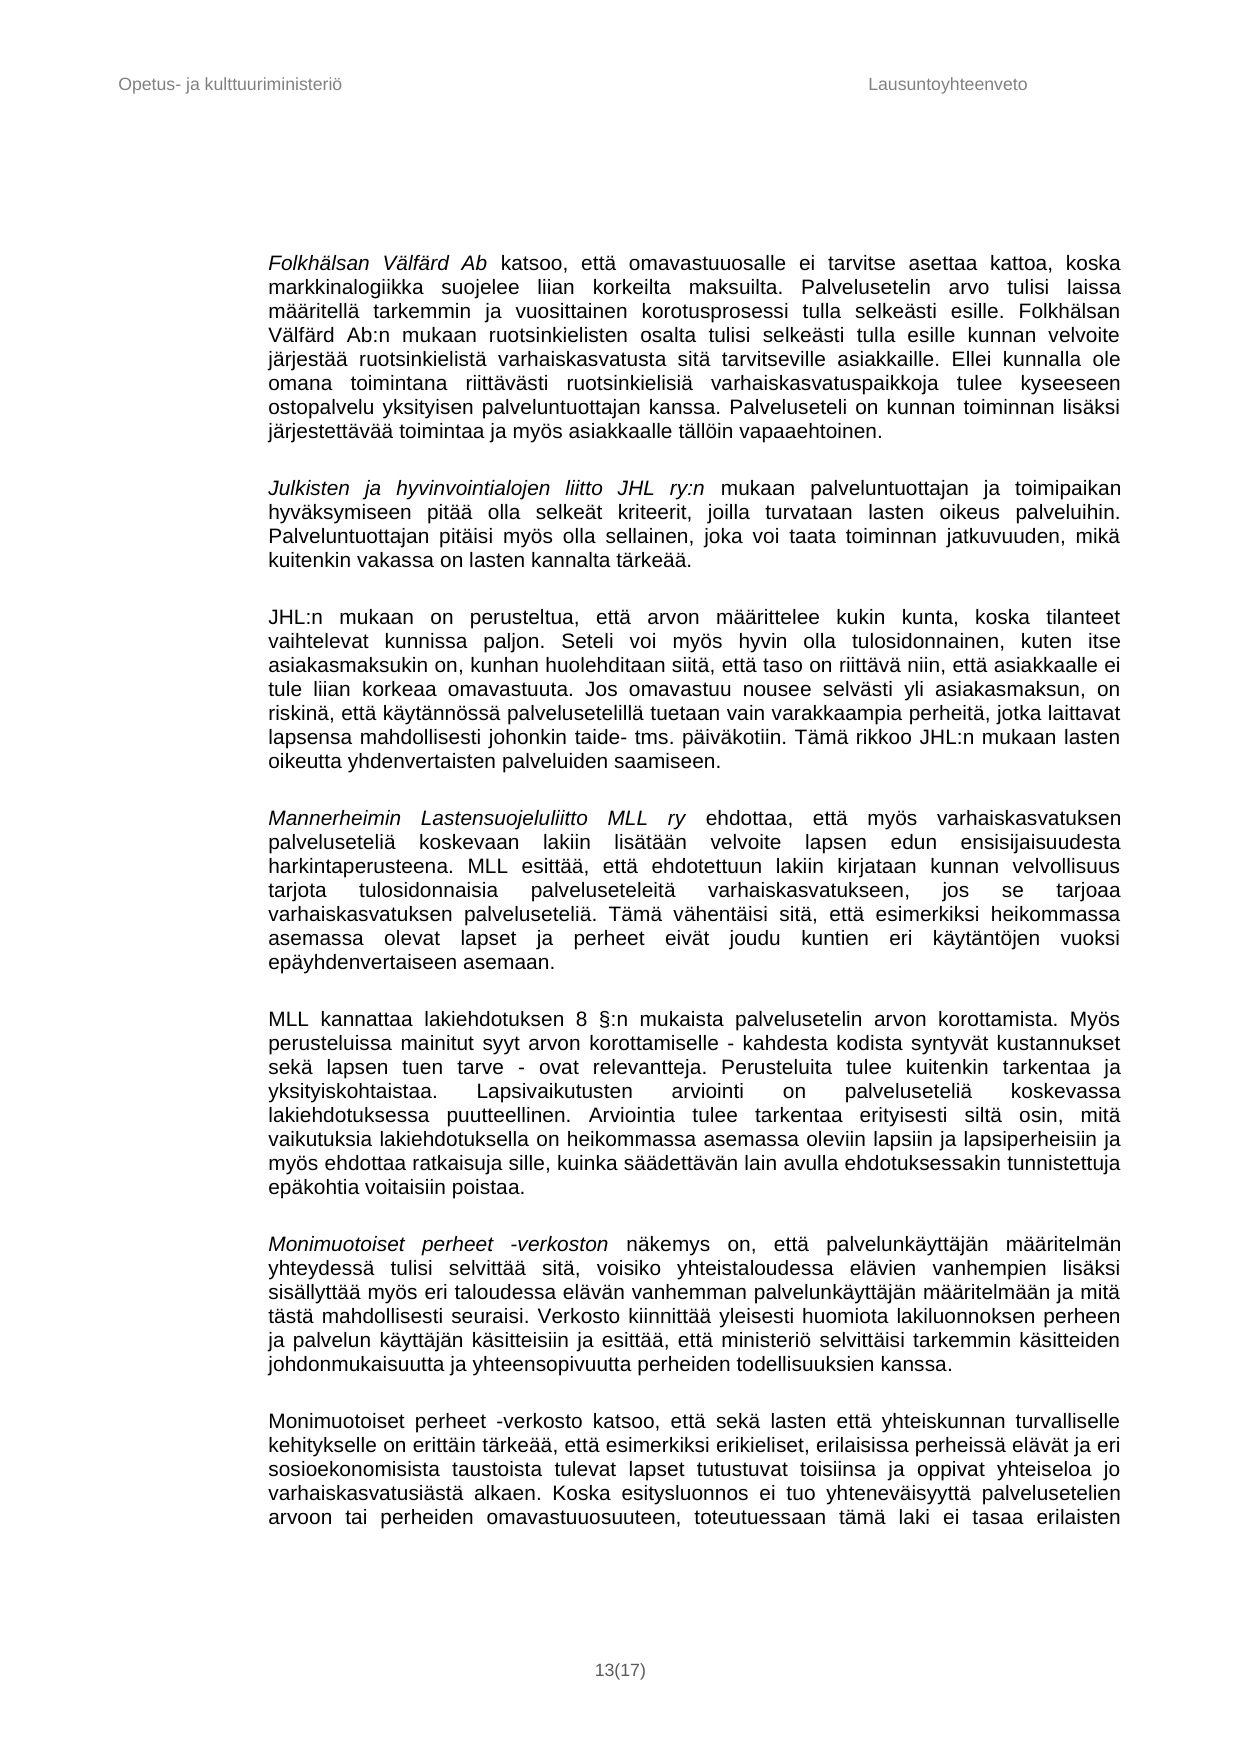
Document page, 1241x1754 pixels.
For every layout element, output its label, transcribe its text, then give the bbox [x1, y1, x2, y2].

text MLL kannattaa lakiehdotuksen 8 §:n mukaista palvelusetelin arvon korottamista. Myös perusteluissa mainitut syyt arvon korottamiselle - kahdesta kodista syntyvät kustannukset sekä lapsen tuen tarve - ovat relevantteja. Perusteluita tulee kuitenkin tarkentaa ja yksityiskohtaistaa. Lapsivaikutusten arviointi on palveluseteliä koskevassa lakiehdotuksessa puutteellinen. Arviointia tulee tarkentaa erityisesti siltä osin, mitä vaikutuksia lakiehdotuksella on heikommassa asemassa oleviin lapsiin ja lapsiperheisiin ja myös ehdottaa ratkaisuja sille, kuinka säädettävän lain avulla ehdotuksessakin tunnistettuja epäkohtia voitaisiin poistaa. [268, 1007, 1122, 1199]
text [268, 1409, 1122, 1529]
text Mannerheimin Lastensuojeluliitto MLL ry ehdottaa, että myös varhaiskasvatuksen palveluseteliä koskevaan lakiin lisätään velvoite lapsen edun ensisijaisuudesta harkintaperusteena. MLL esittää, että ehdotettuun lakiin kirjataan kunnan velvollisuus tarjota tulosidonnaisia palveluseteleitä varhaiskasvatukseen, jos se tarjoaa varhaiskasvatuksen palveluseteliä. Tämä vähentäisi sitä, että esimerkiksi heikommassa asemassa olevat lapset ja perheet eivät joudu kuntien eri käytäntöjen vuoksi epäyhdenvertaiseen asemaan. [268, 806, 1122, 974]
text Monimuotoiset perheet -verkoston näkemys on, että palvelunkäyttäjän määritelmän yhteydessä tulisi selvittää sitä, voisiko yhteistaloudessa elävien vanhempien lisäksi sisällyttää myös eri taloudessa elävän vanhemman palvelunkäyttäjän määritelmään ja mitä tästä mahdollisesti seuraisi. Verkosto kiinnittää yleisesti huomiota lakiluonnoksen perheen ja palvelun käyttäjän käsitteisiin ja esittää, että ministeriö selvittäisi tarkemmin käsitteiden johdonmukaisuutta ja yhteensopivuutta perheiden todellisuuksien kanssa. [268, 1232, 1122, 1376]
text Folkhälsan Välfärd Ab katsoo, että omavastuuosalle ei tarvitse asettaa kattoa, koska markkinalogiikka suojelee liian korkeilta maksuilta. Palvelusetelin arvo tulisi laissa määritellä tarkemmin ja vuosittainen korotusprosessi tulla selkeästi esille. Folkhälsan Välfärd Ab:n mukaan ruotsinkielisten osalta tulisi selkeästi tulla esille kunnan velvoite järjestää ruotsinkielistä varhaiskasvatusta sitä tarvitseville asiakkaille. Ellei kunnalla ole omana toimintana riittävästi ruotsinkielisiä varhaiskasvatuspaikkoja tulee kyseeseen ostopalvelu yksityisen palveluntuottajan kanssa. Palveluseteli on kunnan toiminnan lisäksi järjestettävää toimintaa ja myös asiakkaalle tällöin vapaaehtoinen. [268, 251, 1122, 443]
text JHL:n mukaan on perusteltua, että arvon määrittelee kukin kunta, koska tilanteet vaihtelevat kunnissa paljon. Seteli voi myös hyvin olla tulosidonnainen, kuten itse asiakasmaksukin on, kunhan huolehditaan siitä, että taso on riittävä niin, että asiakkaalle ei tule liian korkeaa omavastuuta. Jos omavastuu nousee selvästi yli asiakasmaksun, on riskinä, että käytännössä palvelusetelillä tuetaan vain varakkaampia perheitä, jotka laittavat lapsensa mahdollisesti johonkin taide- tms. päiväkotiin. Tämä rikkoo JHL:n mukaan lasten oikeutta yhdenvertaisten palveluiden saamiseen. [268, 605, 1122, 773]
text Julkisten ja hyvinvointialojen liitto JHL ry:n mukaan palveluntuottajan ja toimipaikan hyväksymiseen pitää olla selkeät kriteerit, joilla turvataan lasten oikeus palveluihin. Palveluntuottajan pitäisi myös olla sellainen, joka voi taata toiminnan jatkuvuuden, mikä kuitenkin vakassa on lasten kannalta tärkeää. [268, 476, 1122, 572]
